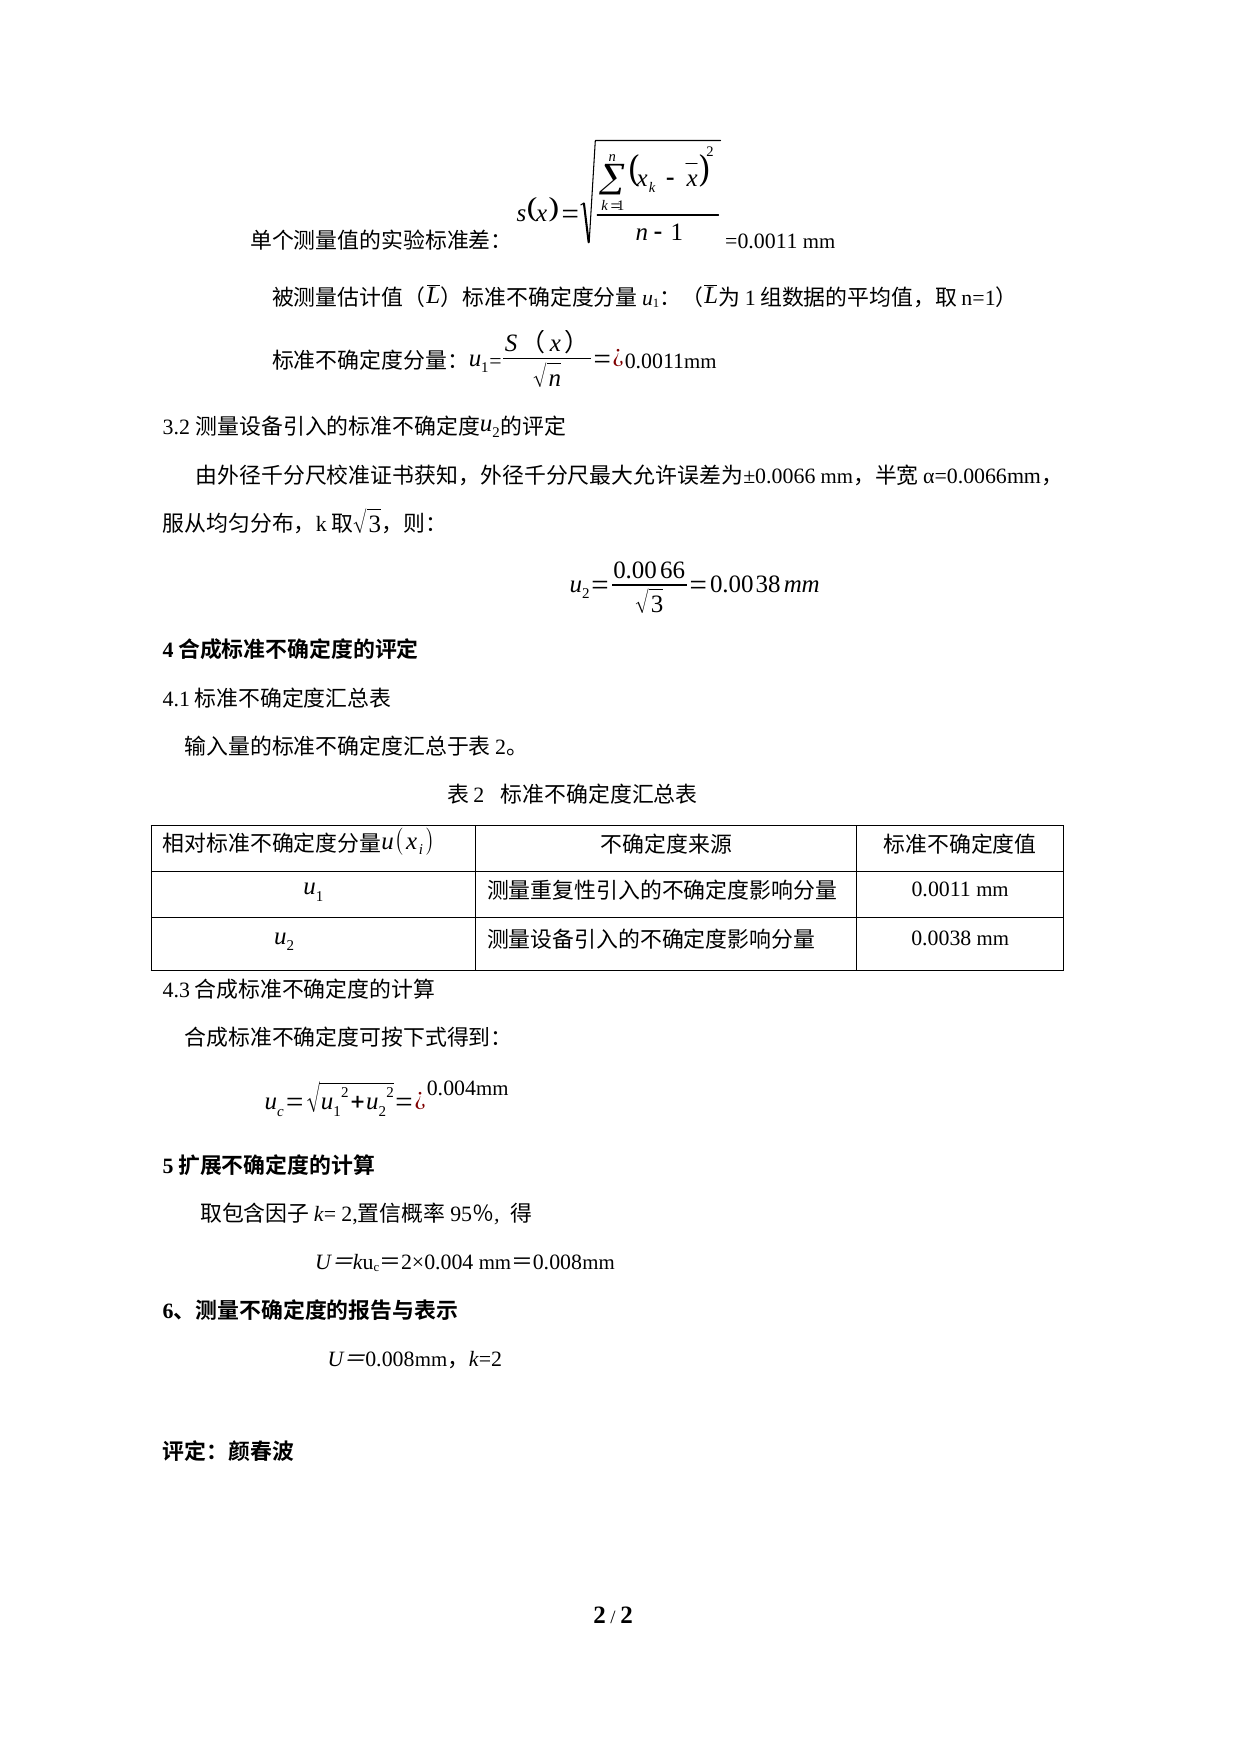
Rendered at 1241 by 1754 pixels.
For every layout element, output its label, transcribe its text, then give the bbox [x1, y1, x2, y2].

text 4.3合成标准不确定度的计算 [162, 971, 1063, 1004]
text 4合成标准不确定度的评定 [162, 632, 1063, 664]
text 表2 标准不确定度汇总表 [162, 777, 1063, 809]
text 合成标准不确定度可按下式得到： [162, 1019, 1063, 1052]
text 6、测量不确定度的报告与表示 [162, 1292, 1063, 1325]
text 单个测量值的实验标准差：=0.0011 mm [162, 134, 1063, 264]
table_cell [152, 872, 475, 917]
table_cell 0.0011 mm [857, 872, 1063, 917]
table_header 相对标准不确定度分量 [152, 826, 475, 871]
text 评定：颜春波 [162, 1434, 1063, 1466]
text 由外径千分尺校准证书获知，外径千分尺最大允许误差为±0.0066 mm，半宽α=0.0066mm，服从均匀分布，k取，则： [162, 457, 1063, 538]
table_header 不确定度来源 [476, 826, 856, 871]
table_cell 测量设备引入的不确定度影响分量 [476, 918, 856, 970]
table_header 标准不确定度值 [857, 826, 1063, 871]
text U＝kuc＝2×0.004 mm＝0.008mm [244, 1244, 1063, 1276]
text 输入量的标准不确定度汇总于表2。 [162, 728, 1063, 761]
text 0.004mm [206, 1068, 1063, 1133]
text 被测量估计值（）标准不确定度分量u1：（为1组数据的平均值，取n=1） [162, 280, 1063, 312]
text 取包含因子k= 2,置信概率 95％, 得 [200, 1196, 1063, 1228]
text 5扩展不确定度的计算 [162, 1147, 1063, 1180]
text 4.1标准不确定度汇总表 [162, 680, 1063, 713]
text 3.2 测量设备引入的标准不确定度的评定 [162, 409, 1063, 441]
table_cell [152, 918, 475, 970]
text 标准不确定度分量：=0.0011mm [206, 328, 1063, 393]
text U＝0.008mm，k=2 [244, 1341, 1063, 1373]
table_cell 0.0038 mm [857, 918, 1063, 970]
table_cell 测量重复性引入的不确定度影响分量 [476, 872, 856, 917]
